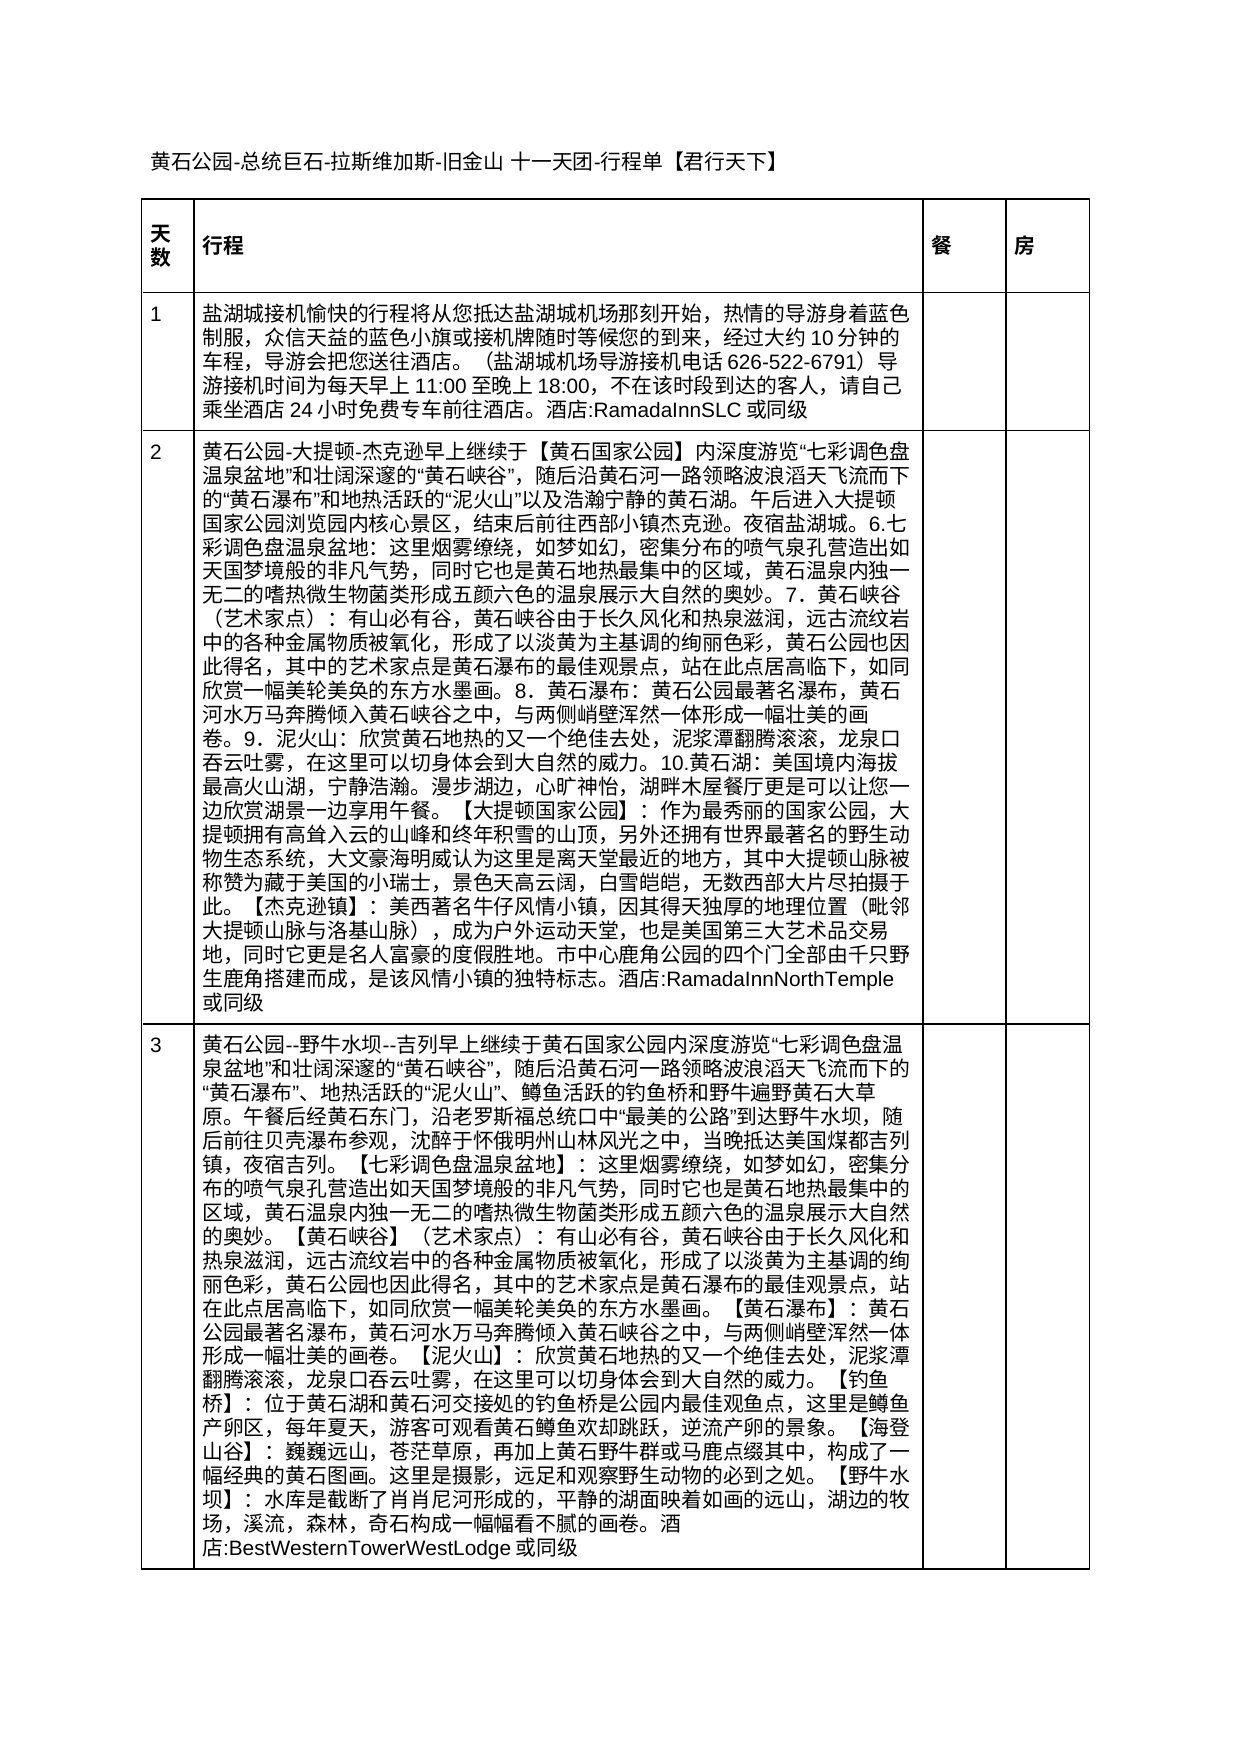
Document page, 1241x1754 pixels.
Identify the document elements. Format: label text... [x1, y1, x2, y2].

table_cell 3 [142, 1024, 193, 1568]
text 黄石公园-总统巨石-拉斯维加斯-旧金山 十一天团-行程单【君行天下】 [150, 150, 1090, 174]
table_header 餐 [924, 200, 1005, 292]
table_cell 盐湖城接机愉快的行程将从您抵达盐湖城机场那刻开始，热情的导游身着蓝色制服，众信天益的蓝色小旗或接机牌随时等候您的到来，经过大约10分钟的车程，导游会把您送往酒店。（盐湖城机场导游接机电话626-522-6791）导游接机时间为每天早上11:00至晚上18:00，不在该时段到达的客人，请自己乘坐酒店24小时免费专车前往酒店。酒店:RamadaInnSLC或同级 [195, 293, 922, 430]
table_cell 黄石公园--野牛水坝--吉列早上继续于黄石国家公园内深度游览“七彩调色盘温泉盆地”和壮阔深邃的“黄石峡谷”，随后沿黄石河一路领略波浪滔天飞流而下的“黄石瀑布”、地热活跃的“泥火山”、鳟鱼活跃的钓鱼桥和野牛遍野黄石大草原。午餐后经黄石东门，沿老罗斯福总统口中“最美的公路”到达野牛水坝，随后前往贝壳瀑布参观，沈醉于怀俄明州山林风光之中，当晚抵达美国煤都吉列镇，夜宿吉列。【七彩调色盘温泉盆地】：这里烟雾缭绕，如梦如幻，密集分布的喷气泉孔营造出如天国梦境般的非凡气势，同时它也是黄石地热最集中的区域，黄石温泉内独一无二的嗜热微生物菌类形成五颜六色的温泉展示大自然的奥妙。【黄石峡谷】（艺术家点）：有山必有谷，黄石峡谷由于长久风化和热泉滋润，远古流纹岩中的各种金属物质被氧化，形成了以淡黄为主基调的绚丽色彩，黄石公园也因此得名，其中的艺术家点是黄石瀑布的最佳观景点，站在此点居高临下，如同欣赏一幅美轮美奂的东方水墨画。【黄石瀑布】：黄石公园最著名瀑布，黄石河水万马奔腾倾入黄石峡谷之中，与两侧峭壁浑然一体形成一幅壮美的画卷。【泥火山】：欣赏黄石地热的又一个绝佳去处，泥浆潭翻腾滚滚，龙泉口吞云吐雾，在这里可以切身体会到大自然的威力。【钓鱼桥】：位于黄石湖和黄石河交接処的钓鱼桥是公园内最佳观鱼点，这里是鳟鱼产卵区，每年夏天，游客可观看黄石鳟鱼欢却跳跃，逆流产卵的景象。【海登山谷】：巍巍远山，苍茫草原，再加上黄石野牛群或马鹿点缀其中，构成了一幅经典的黄石图画。这里是摄影，远足和观察野生动物的必到之処。【野牛水坝】：水库是截断了肖肖尼河形成的，平静的湖面映着如画的远山，湖边的牧场，溪流，森林，奇石构成一幅幅看不腻的画卷。酒店:BestWesternTowerWestLodge或同级 [195, 1025, 922, 1568]
table_cell [1007, 431, 1089, 1023]
table_cell 2 [142, 431, 193, 1023]
table_cell [924, 431, 1005, 1023]
table_cell [1007, 1025, 1089, 1568]
table_cell 黄石公园-大提顿-杰克逊早上继续于【黄石国家公园】内深度游览“七彩调色盘温泉盆地”和壮阔深邃的“黄石峡谷”，随后沿黄石河一路领略波浪滔天飞流而下的“黄石瀑布”和地热活跃的“泥火山”以及浩瀚宁静的黄石湖。午后进入大提顿国家公园浏览园内核心景区，结束后前往西部小镇杰克逊。夜宿盐湖城。6.七彩调色盘温泉盆地：这里烟雾缭绕，如梦如幻，密集分布的喷气泉孔营造出如天国梦境般的非凡气势，同时它也是黄石地热最集中的区域，黄石温泉内独一无二的嗜热微生物菌类形成五颜六色的温泉展示大自然的奥妙。7．黄石峡谷（艺术家点）：有山必有谷，黄石峡谷由于长久风化和热泉滋润，远古流纹岩中的各种金属物质被氧化，形成了以淡黄为主基调的绚丽色彩，黄石公园也因此得名，其中的艺术家点是黄石瀑布的最佳观景点，站在此点居高临下，如同欣赏一幅美轮美奂的东方水墨画。8．黄石瀑布：黄石公园最著名瀑布，黄石河水万马奔腾倾入黄石峡谷之中，与两侧峭壁浑然一体形成一幅壮美的画卷。9．泥火山：欣赏黄石地热的又一个绝佳去处，泥浆潭翻腾滚滚，龙泉口吞云吐雾，在这里可以切身体会到大自然的威力。10.黄石湖：美国境内海拔最高火山湖，宁静浩瀚。漫步湖边，心旷神怡，湖畔木屋餐厅更是可以让您一边欣赏湖景一边享用午餐。【大提顿国家公园】：作为最秀丽的国家公园，大提顿拥有高耸入云的山峰和终年积雪的山顶，另外还拥有世界最著名的野生动物生态系统，大文豪海明威认为这里是离天堂最近的地方，其中大提顿山脉被称赞为藏于美国的小瑞士，景色天高云阔，白雪皑皑，无数西部大片尽拍摄于此。【杰克逊镇】：美西著名牛仔风情小镇，因其得天独厚的地理位置（毗邻大提顿山脉与洛基山脉），成为户外运动天堂，也是美国第三大艺术品交易地，同时它更是名人富豪的度假胜地。市中心鹿角公园的四个门全部由千只野生鹿角搭建而成，是该风情小镇的独特标志。酒店:RamadaInnNorthTemple或同级 [195, 431, 922, 1023]
table_header 行程 [195, 200, 922, 292]
table_header 房 [1007, 200, 1089, 292]
table_header 天数 [142, 200, 193, 292]
table_cell [1007, 293, 1089, 430]
table_cell [924, 293, 1005, 430]
table_cell 1 [142, 293, 193, 430]
table_cell [924, 1025, 1005, 1568]
